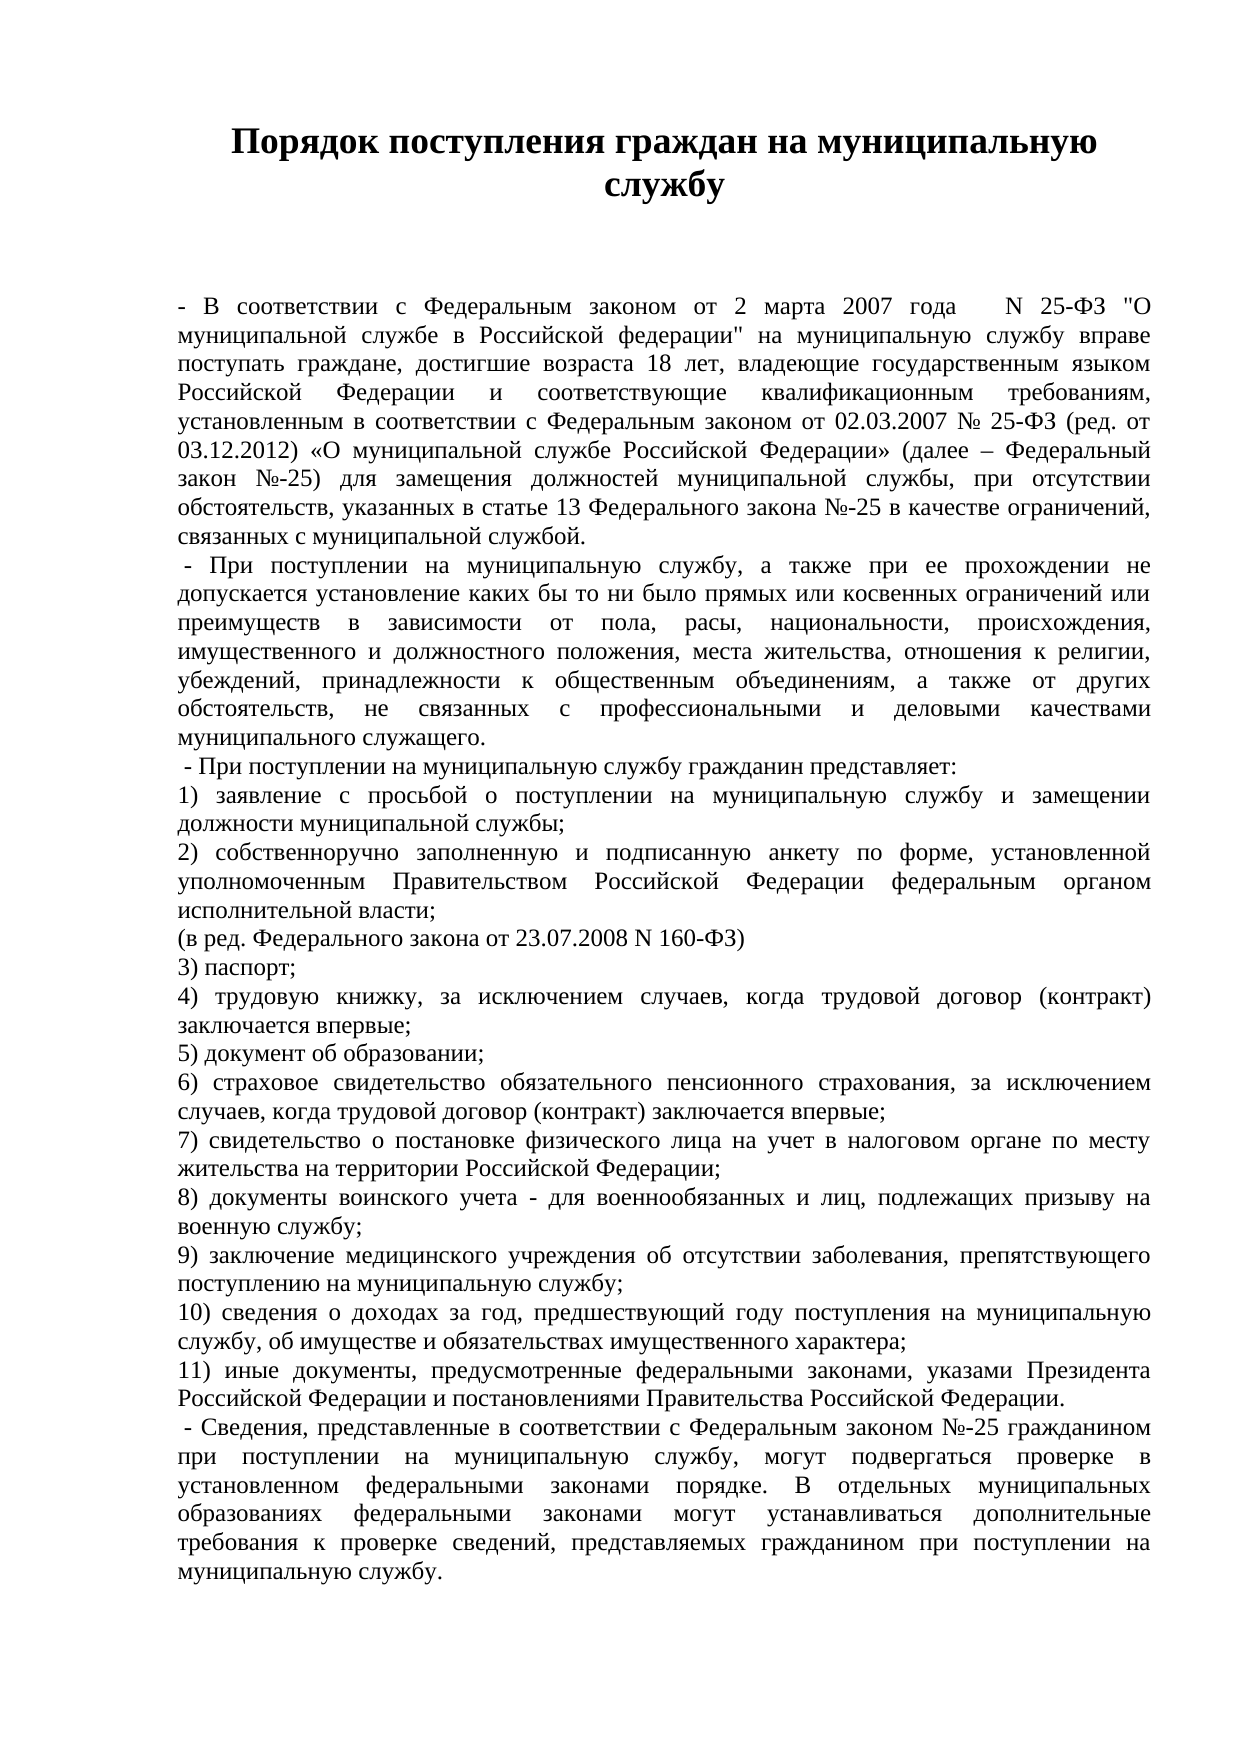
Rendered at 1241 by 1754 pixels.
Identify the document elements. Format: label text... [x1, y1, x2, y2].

text 8) документы воинского учета - для военнообязанных и лиц, подлежащих призыву на военную службу; [177, 1182, 1152, 1240]
text 4) трудовую книжку, за исключением случаев, когда трудовой договор (контракт) заключается впервые; [177, 981, 1152, 1038]
text - Сведения, представленные в соответствии с Федеральным законом №-25 гражданином при поступлении на муниципальную службу, могут подвергаться проверке в установленном федеральными законами порядке. В отдельных муниципальных образованиях федеральными законами могут устанавливаться дополнительные требования к проверке сведений, представляемых гражданином при поступлении на муниципальную службу. [177, 1412, 1152, 1585]
text 9) заключение медицинского учреждения об отсутствии заболевания, препятствующего поступлению на муниципальную службу; [177, 1240, 1152, 1297]
text 3) паспорт; [177, 952, 1152, 981]
text 6) страховое свидетельство обязательного пенсионного страхования, за исключением случаев, когда трудовой договор (контракт) заключается впервые; [177, 1067, 1152, 1125]
text 5) документ об образовании; [177, 1038, 1152, 1067]
text - В соответствии с Федеральным законом от 2 марта 2007 года N 25-ФЗ "О муниципальной службе в Российской федерации" на муниципальную службу вправе поступать граждане, достигшие возраста 18 лет, владеющие государственным языком Российской Федерации и соответствующие квалификационным требованиям, установленным в соответствии с Федеральным законом от 02.03.2007 № 25-ФЗ (ред. от 03.12.2012) «О муниципальной службе Российской Федерации» (далее – Федеральный закон №-25) для замещения должностей муниципальной службы, при отсутствии обстоятельств, указанных в статье 13 Федерального закона №-25 в качестве ограничений, связанных с муниципальной службой. [177, 291, 1152, 550]
text 2) собственноручно заполненную и подписанную анкету по форме, установленной уполномоченным Правительством Российской Федерации федеральным органом исполнительной власти; [177, 837, 1152, 923]
text (в ред. Федерального закона от 23.07.2008 N 160-ФЗ) [177, 923, 1152, 952]
text - При поступлении на муниципальную службу, а также при ее прохождении не допускается установление каких бы то ни было прямых или косвенных ограничений или преимуществ в зависимости от пола, расы, национальности, происхождения, имущественного и должностного положения, места жительства, отношения к религии, убеждений, принадлежности к общественным объединениям, а также от других обстоятельств, не связанных с профессиональными и деловыми качествами муниципального служащего. [177, 550, 1152, 751]
text 10) сведения о доходах за год, предшествующий году поступления на муниципальную службу, об имуществе и обязательствах имущественного характера; [177, 1297, 1152, 1355]
text 7) свидетельство о постановке физического лица на учет в налоговом органе по месту жительства на территории Российской Федерации; [177, 1125, 1152, 1182]
text - При поступлении на муниципальную службу гражданин представляет: [177, 751, 1152, 780]
text Порядок поступления граждан на муниципальную службу [177, 118, 1152, 204]
text 11) иные документы, предусмотренные федеральными законами, указами Президента Российской Федерации и постановлениями Правительства Российской Федерации. [177, 1355, 1152, 1412]
text 1) заявление с просьбой о поступлении на муниципальную службу и замещении должности муниципальной службы; [177, 780, 1152, 837]
